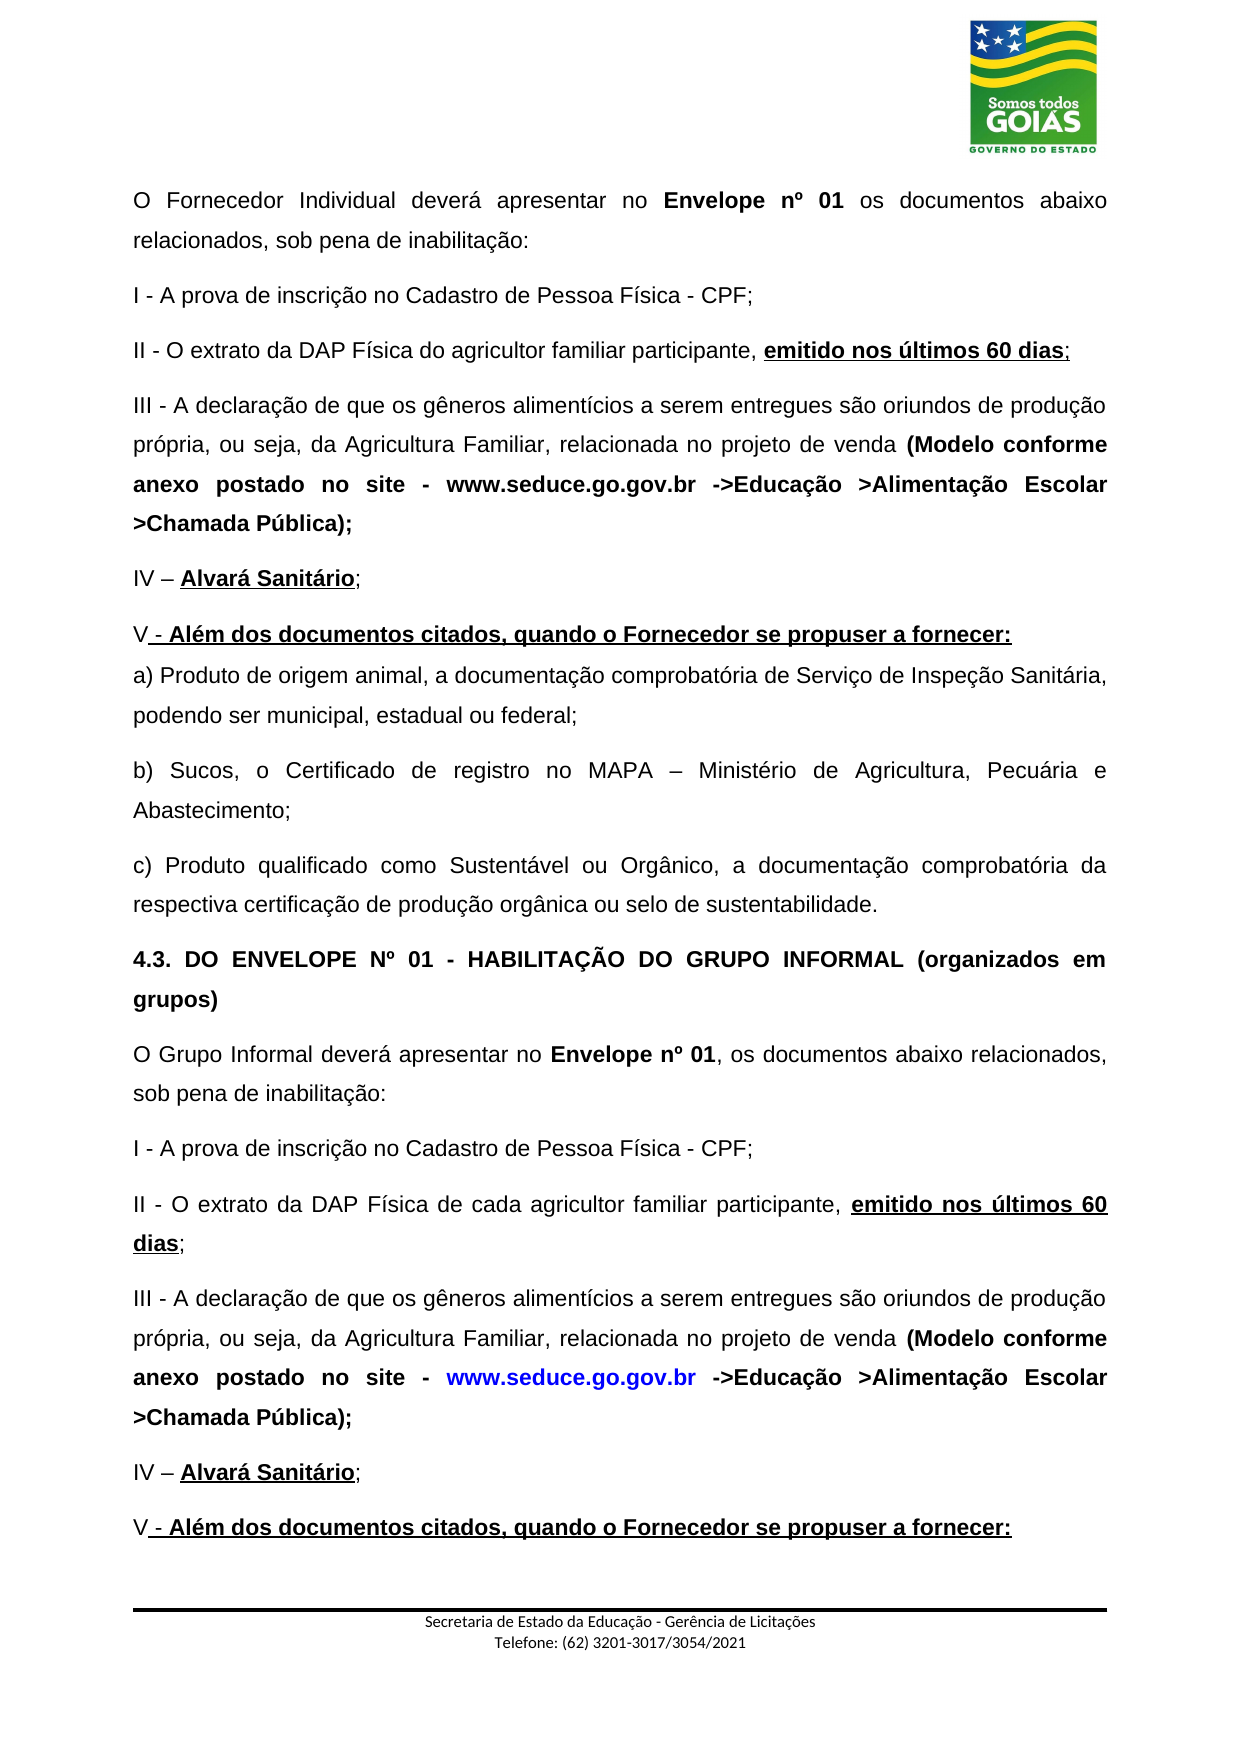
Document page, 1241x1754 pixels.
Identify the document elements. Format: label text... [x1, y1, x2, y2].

text c) Produto qualificado como Sustentável ou Orgânico, a documentação comprobatória da respectiva certificação de produção orgânica ou selo de sustentabilidade. [133, 852, 1107, 917]
text II - O extrato da DAP Física de cada agricultor familiar participante, emitido nos últimos 60 dias; [133, 1191, 1107, 1256]
text IV – Alvará Sanitário; [133, 1459, 1107, 1485]
text a) Produto de origem animal, a documentação comprobatória de Serviço de Inspeção Sanitária, podendo ser municipal, estadual ou federal; [133, 662, 1107, 728]
text V - Além dos documentos citados, quando o Fornecedor se propuser a fornecer: [133, 621, 1107, 647]
text O Grupo Informal deverá apresentar no Envelope nº 01, os documentos abaixo relacionados, sob pena de inabilitação: [133, 1041, 1107, 1107]
text 4.3. DO ENVELOPE Nº 01 - HABILITAÇÃO DO GRUPO INFORMAL (organizados em grupos) [133, 946, 1107, 1012]
text IV – Alvará Sanitário; [133, 565, 1107, 592]
picture [959, 14, 1108, 159]
text II - O extrato da DAP Física do agricultor familiar participante, emitido nos últimos 60 dias; [133, 337, 1107, 363]
text III - A declaração de que os gêneros alimentícios a serem entregues são oriundos de produção própria, ou seja, da Agricultura Familiar, relacionada no projeto de venda (Modelo conforme anexo postado no site - www.seduce.go.gov.br ->Educação >Alimentação Escolar >Chamada Pública); [133, 1285, 1107, 1430]
text I - A prova de inscrição no Cadastro de Pessoa Física - CPF; [133, 282, 1107, 308]
text b) Sucos, o Certificado de registro no MAPA – Ministério de Agricultura, Pecuária e Abastecimento; [133, 757, 1107, 823]
text V - Além dos documentos citados, quando o Fornecedor se propuser a fornecer: [133, 1514, 1107, 1540]
text O Fornecedor Individual deverá apresentar no Envelope nº 01 os documentos abaixo relacionados, sob pena de inabilitação: [133, 187, 1107, 253]
text I - A prova de inscrição no Cadastro de Pessoa Física - CPF; [133, 1135, 1107, 1162]
text III - A declaração de que os gêneros alimentícios a serem entregues são oriundos de produção própria, ou seja, da Agricultura Familiar, relacionada no projeto de venda (Modelo conforme anexo postado no site - www.seduce.go.gov.br ->Educação >Alimentação Escolar >Chamada Pública); [133, 392, 1107, 537]
